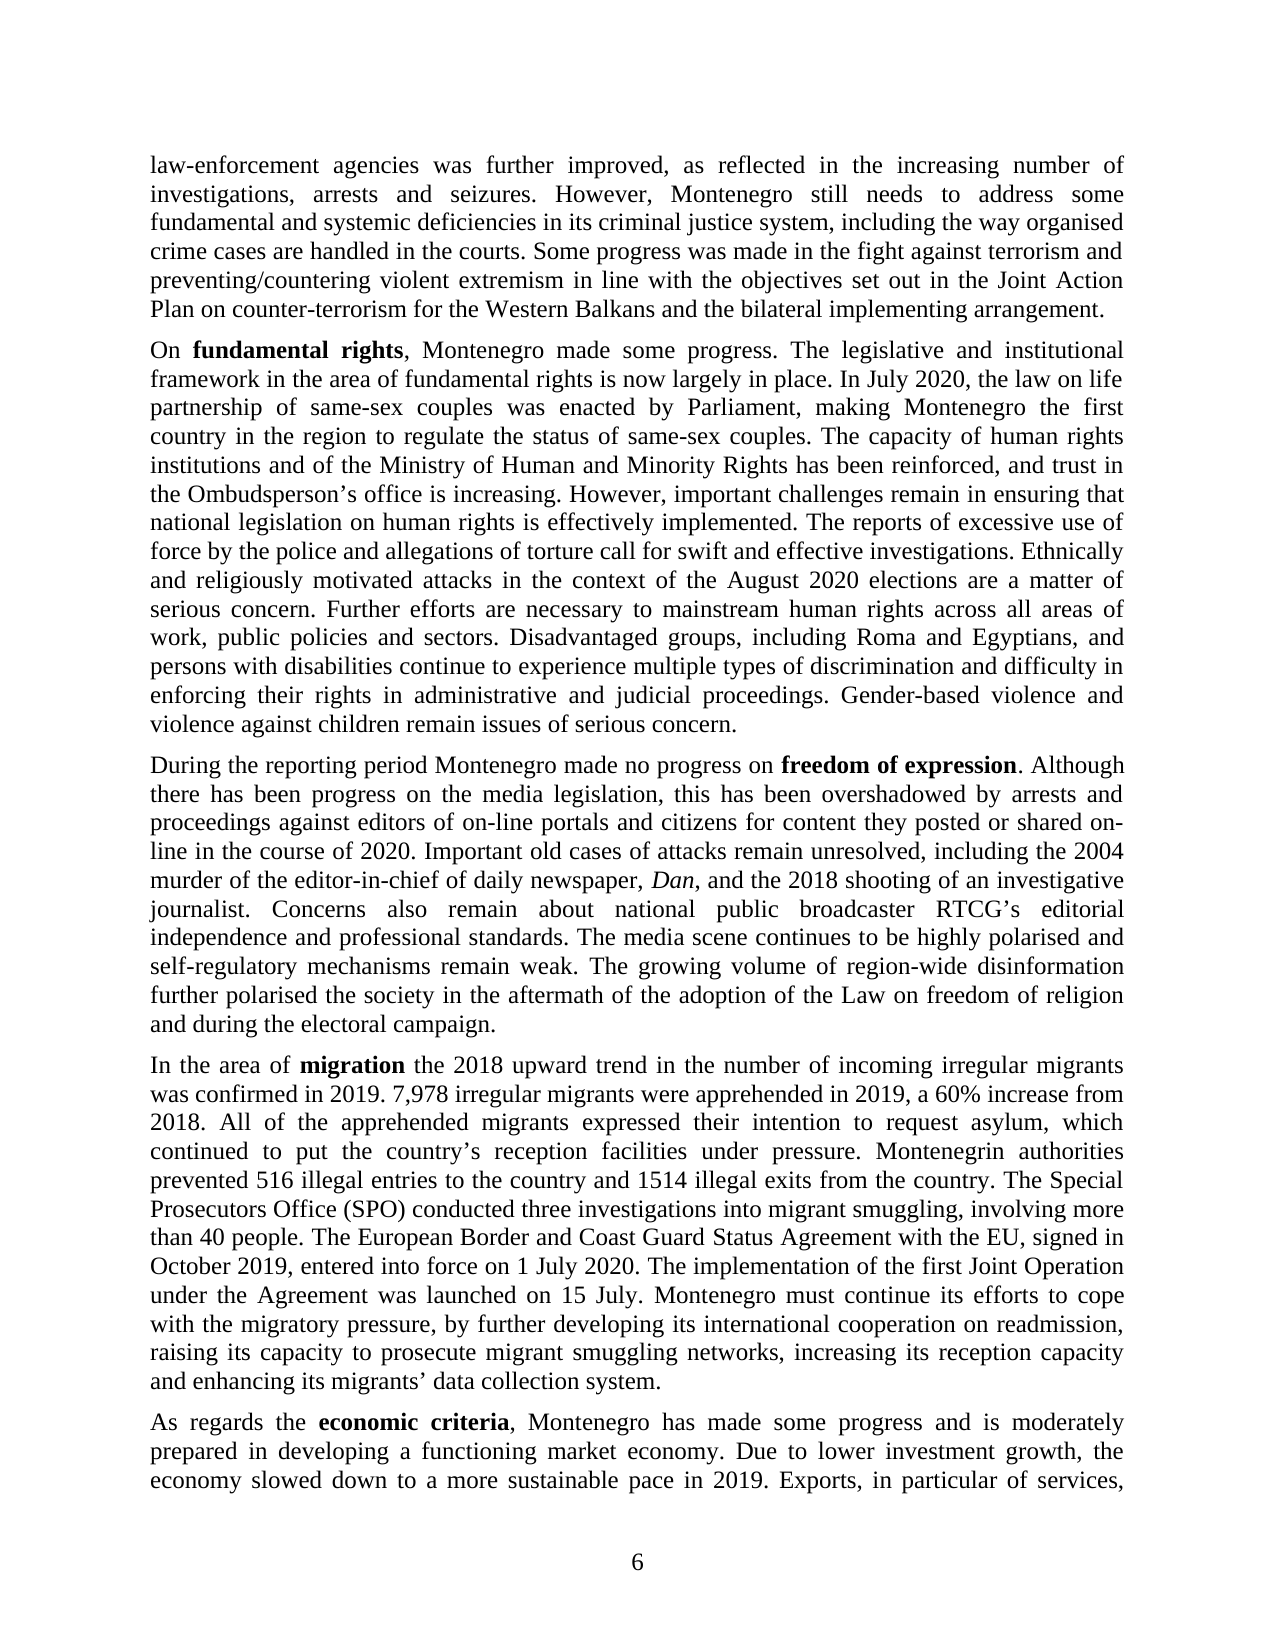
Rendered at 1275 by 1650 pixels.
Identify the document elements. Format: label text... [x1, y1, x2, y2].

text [150, 150, 1125, 322]
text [150, 1407, 1125, 1494]
text In the area of migration the 2018 upward trend in the number of incoming irregular migrants was confirmed in 2019. 7,978 irregular migrants were apprehended in 2019, a 60% increase from 2018. All of the apprehended migrants expressed their intention to request asylum, which continued to put the country’s reception facilities under pressure. Montenegrin authorities prevented 516 illegal entries to the country and 1514 illegal exits from the country. The Special Prosecutors Office (SPO) conducted three investigations into migrant smuggling, involving more than 40 people. The European Border and Coast Guard Status Agreement with the EU, signed in October 2019, entered into force on 1 July 2020. The implementation of the first Joint Operation under the Agreement was launched on 15 July. Montenegro must continue its efforts to cope with the migratory pressure, by further developing its international cooperation on readmission, raising its capacity to prosecute migrant smuggling networks, increasing its reception capacity and enhancing its migrants’ data collection system. [150, 1050, 1125, 1395]
text During the reporting period Montenegro made no progress on freedom of expression. Although there has been progress on the media legislation, this has been overshadowed by arrests and proceedings against editors of on-line portals and citizens for content they posted or shared on-line in the course of 2020. Important old cases of attacks remain unresolved, including the 2004 murder of the editor-in-chief of daily newspaper, Dan, and the 2018 shooting of an investigative journalist. Concerns also remain about national public broadcaster RTCG’s editorial independence and professional standards. The media scene continues to be highly polarised and self-regulatory mechanisms remain weak. The growing volume of region-wide disinformation further polarised the society in the aftermath of the adoption of the Law on freedom of religion and during the electoral campaign. [150, 750, 1125, 1037]
text On fundamental rights, Montenegro made some progress. The legislative and institutional framework in the area of fundamental rights is now largely in place. In July 2020, the law on life partnership of same-sex couples was enacted by Parliament, making Montenegro the first country in the region to regulate the status of same-sex couples. The capacity of human rights institutions and of the Ministry of Human and Minority Rights has been reinforced, and trust in the Ombudsperson’s office is increasing. However, important challenges remain in ensuring that national legislation on human rights is effectively implemented. The reports of excessive use of force by the police and allegations of torture call for swift and effective investigations. Ethnically and religiously motivated attacks in the context of the August 2020 elections are a matter of serious concern. Further efforts are necessary to mainstream human rights across all areas of work, public policies and sectors. Disadvantaged groups, including Roma and Egyptians, and persons with disabilities continue to experience multiple types of discrimination and difficulty in enforcing their rights in administrative and judicial proceedings. Gender-based violence and violence against children remain issues of serious concern. [150, 335, 1125, 737]
